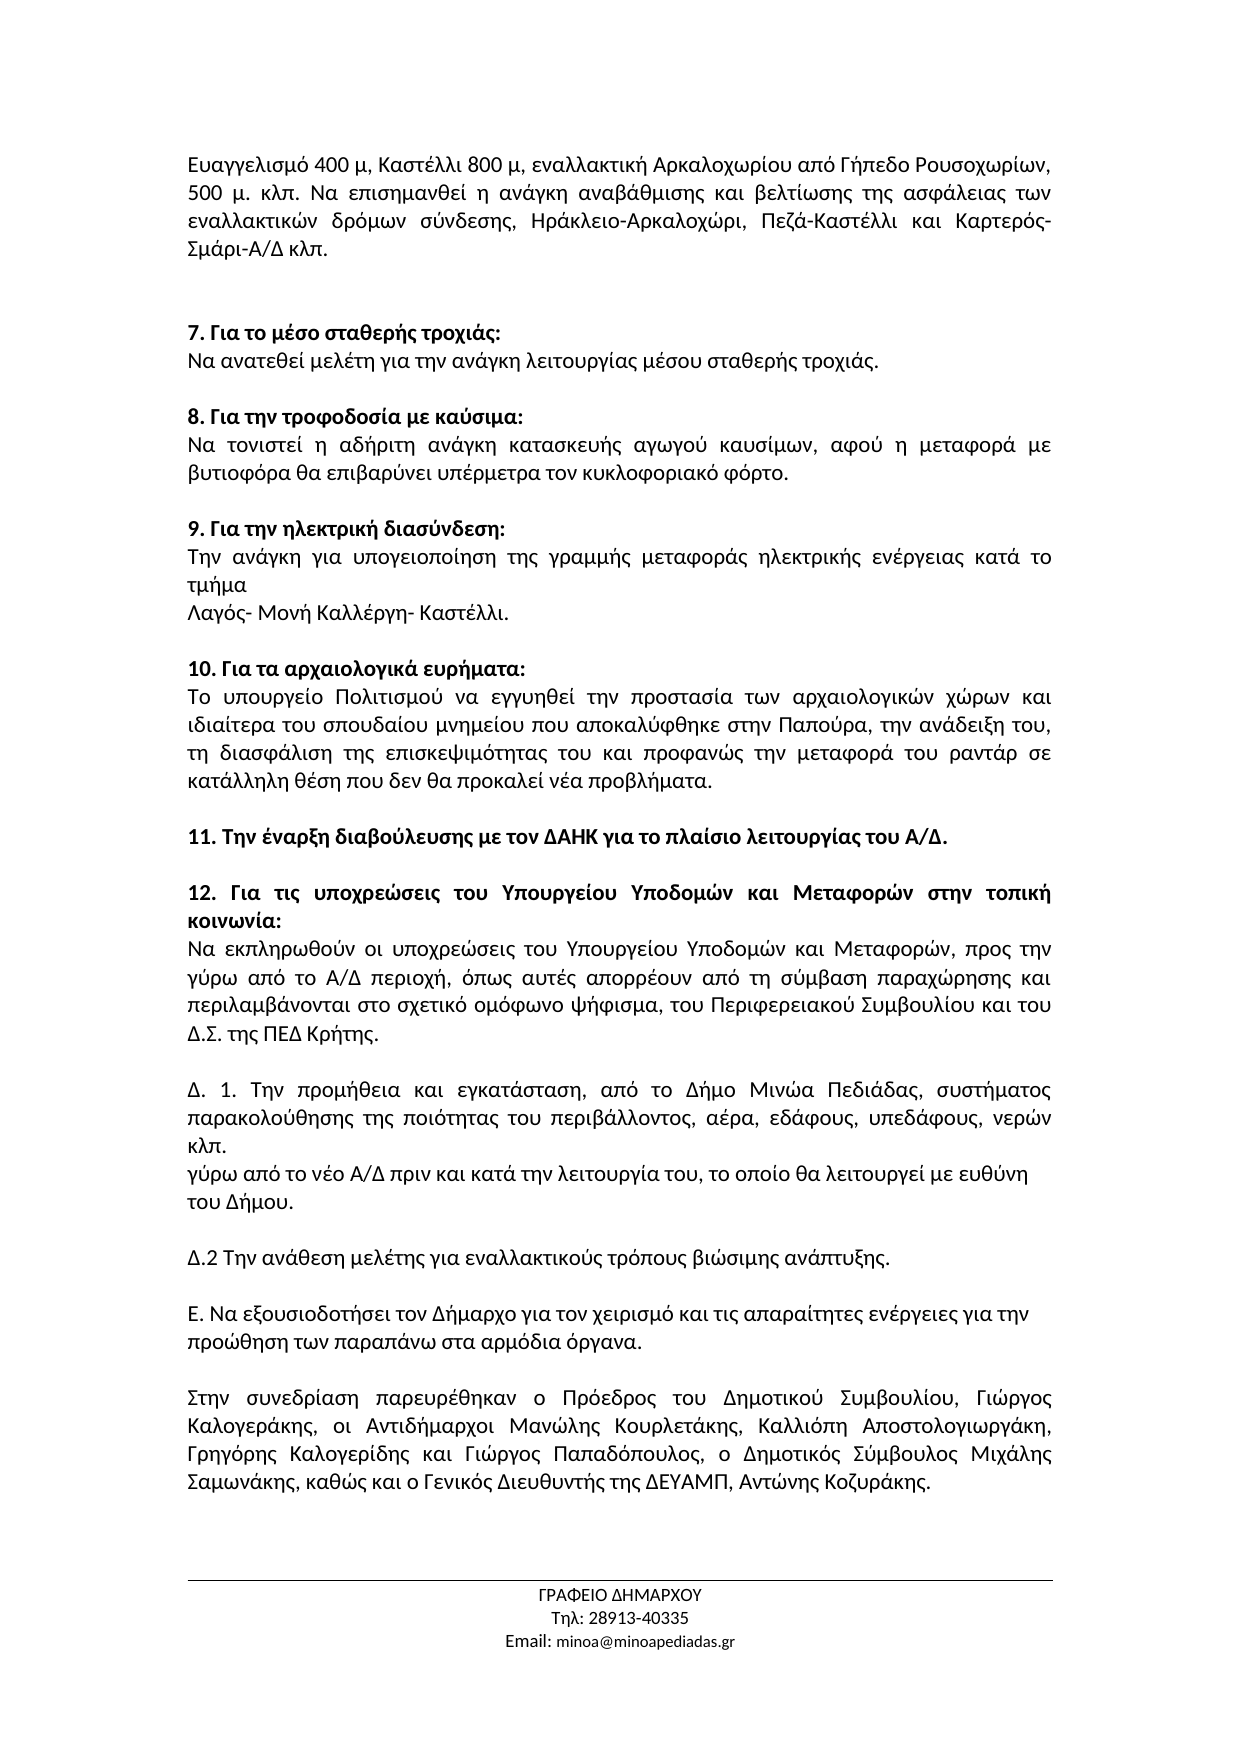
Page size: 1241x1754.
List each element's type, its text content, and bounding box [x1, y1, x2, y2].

text 11. Την έναρξη διαβούλευσης με τον ΔΑΗΚ για το πλαίσιο λειτουργίας του Α/Δ. [187, 822, 1053, 851]
text Την ανάγκη για υπογειοποίηση της γραμμής μεταφοράς ηλεκτρικής ενέργειας κατά το τμήμα [187, 542, 1053, 598]
text Να τονιστεί η αδήριτη ανάγκη κατασκευής αγωγού καυσίμων, αφού η μεταφορά με βυτιοφόρα θα επιβαρύνει υπέρμετρα τον κυκλοφοριακό φόρτο. [187, 430, 1053, 486]
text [187, 150, 1053, 262]
text Να ανατεθεί μελέτη για την ανάγκη λειτουργίας μέσου σταθερής τροχιάς. [187, 346, 1053, 374]
text προώθηση των παραπάνω στα αρμόδια όργανα. [187, 1327, 1053, 1355]
text Το υπουργείο Πολιτισμού να εγγυηθεί την προστασία των αρχαιολογικών χώρων και ιδιαίτερα του σπουδαίου μνημείου που αποκαλύφθηκε στην Παπούρα, την ανάδειξη του, τη διασφάλιση της επισκεψιμότητας του και προφανώς την μεταφορά του ραντάρ σε κατάλληλη θέση που δεν θα προκαλεί νέα προβλήματα. [187, 682, 1053, 794]
text Λαγός- Μονή Καλλέργη- Καστέλλι. [187, 598, 1053, 626]
text του Δήμου. [187, 1187, 1053, 1215]
text Να εκπληρωθούν οι υποχρεώσεις του Υπουργείου Υποδομών και Μεταφορών, προς την γύρω από το Α/Δ περιοχή, όπως αυτές απορρέουν από τη σύμβαση παραχώρησης και περιλαμβάνονται στο σχετικό ομόφωνο ψήφισμα, του Περιφερειακού Συμβουλίου και του Δ.Σ. της ΠΕΔ Κρήτης. [187, 934, 1053, 1047]
text Ε. Να εξουσιοδοτήσει τον Δήμαρχο για τον χειρισμό και τις απαραίτητες ενέργειες για την [187, 1299, 1053, 1327]
text 12. Για τις υποχρεώσεις του Υπουργείου Υποδομών και Μεταφορών στην τοπική κοινωνία: [187, 878, 1053, 934]
text Δ. 1. Την προμήθεια και εγκατάσταση, από το Δήμο Μινώα Πεδιάδας, συστήματος παρακολούθησης της ποιότητας του περιβάλλοντος, αέρα, εδάφους, υπεδάφους, νερών κλπ. [187, 1075, 1053, 1159]
text 9. Για την ηλεκτρική διασύνδεση: [187, 514, 1053, 542]
text Δ.2 Την ανάθεση μελέτης για εναλλακτικούς τρόπους βιώσιμης ανάπτυξης. [187, 1243, 1053, 1271]
text 7. Για το μέσο σταθερής τροχιάς: [187, 318, 1053, 346]
text 8. Για την τροφοδοσία με καύσιμα: [187, 402, 1053, 430]
text 10. Για τα αρχαιολογικά ευρήματα: [187, 654, 1053, 682]
text Στην συνεδρίαση παρευρέθηκαν ο Πρόεδρος του Δημοτικού Συμβουλίου, Γιώργος Καλογεράκης, οι Αντιδήμαρχοι Μανώλης Κουρλετάκης, Καλλιόπη Αποστολογιωργάκη, Γρηγόρης Καλογερίδης και Γιώργος Παπαδόπουλος, ο Δημοτικός Σύμβουλος Μιχάλης Σαμωνάκης, καθώς και ο Γενικός Διευθυντής της ΔΕΥΑΜΠ, Αντώνης Κοζυράκης. [187, 1383, 1053, 1495]
text γύρω από το νέο Α/Δ πριν και κατά την λειτουργία του, το οποίο θα λειτουργεί με ευθύνη [187, 1159, 1053, 1187]
